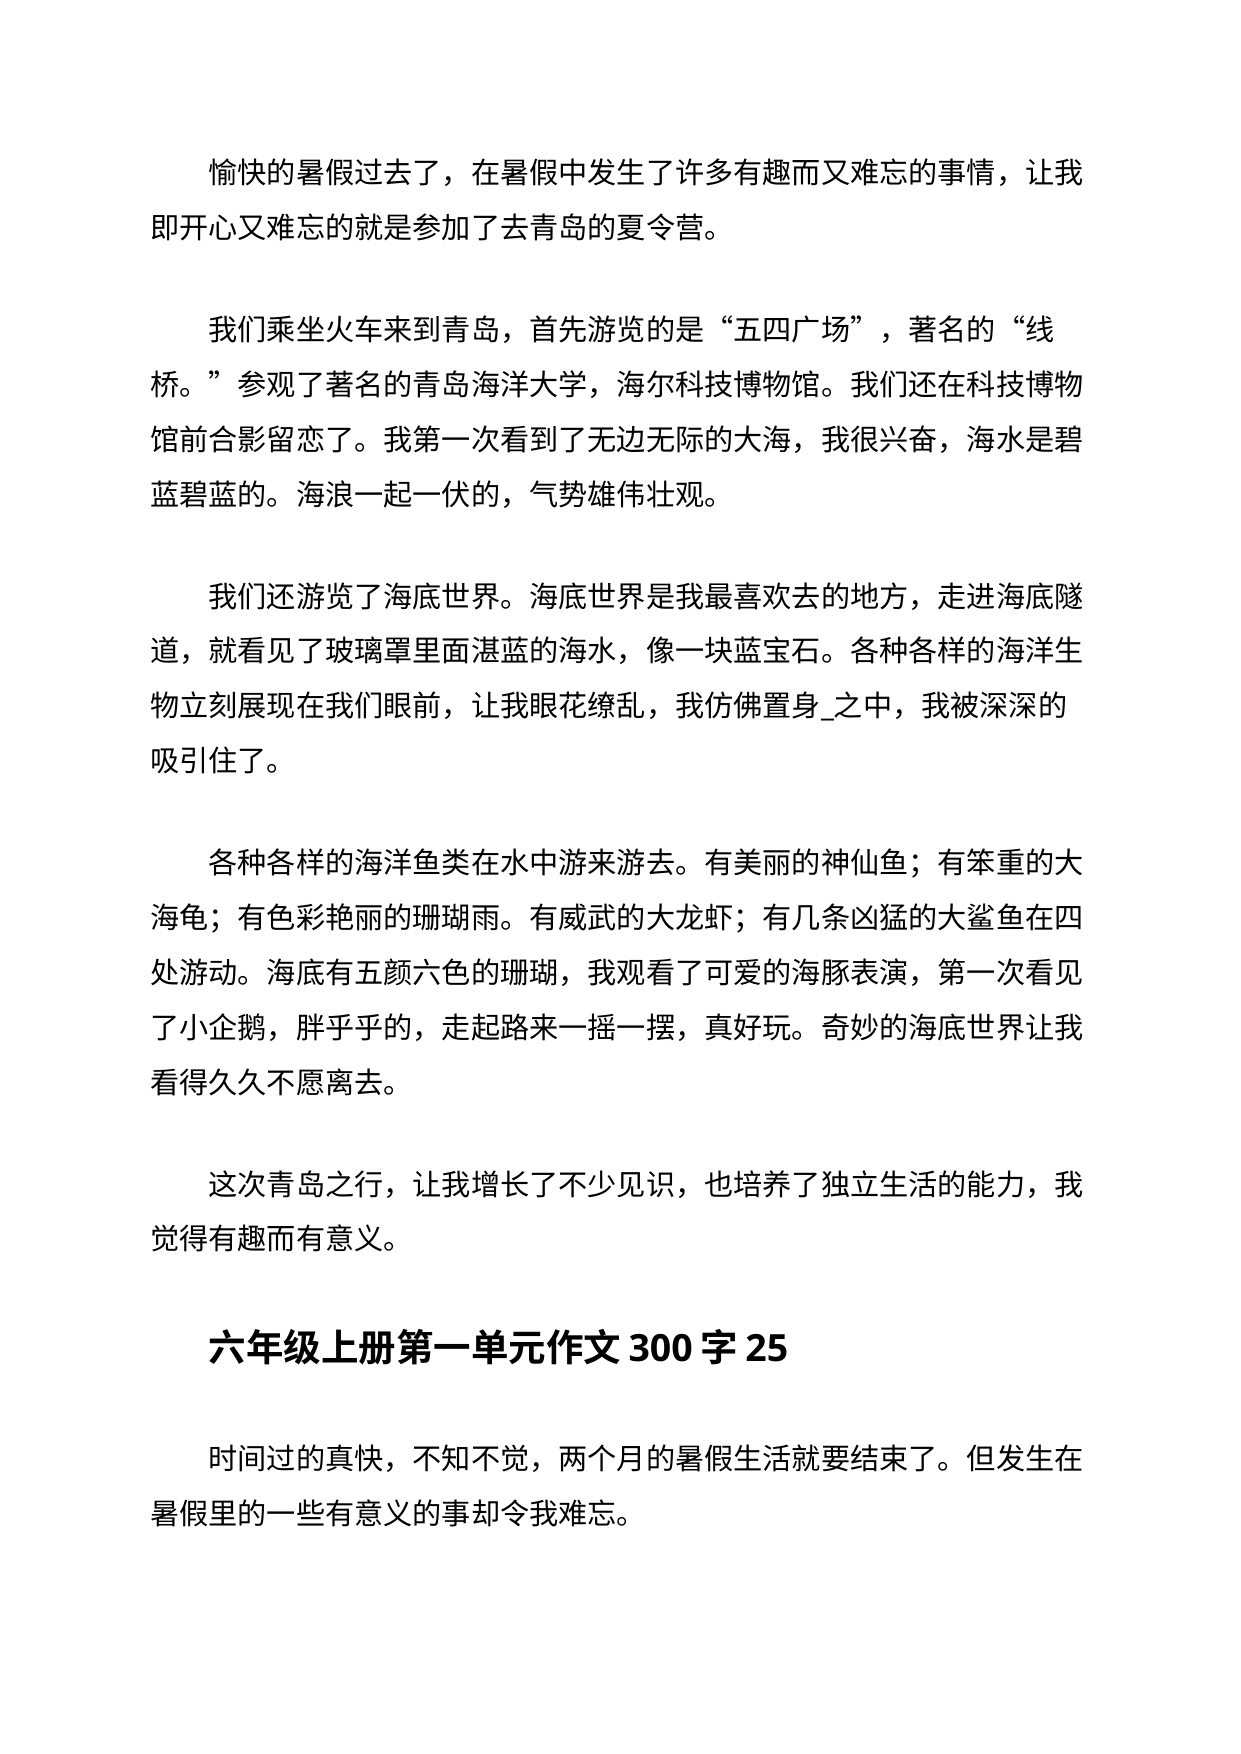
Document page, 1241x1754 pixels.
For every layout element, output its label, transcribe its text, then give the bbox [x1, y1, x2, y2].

text 这次青岛之行，让我增长了不少见识，也培养了独立生活的能力，我觉得有趣而有意义。 [150, 1161, 1090, 1258]
text 六年级上册第一单元作文300字25 [150, 1318, 1090, 1372]
text 愉快的暑假过去了，在暑假中发生了许多有趣而又难忘的事情，让我即开心又难忘的就是参加了去青岛的夏令营。 [150, 150, 1090, 247]
text 我们乘坐火车来到青岛，首先游览的是“五四广场”，著名的“线桥。”参观了著名的青岛海洋大学，海尔科技博物馆。我们还在科技博物馆前合影留恋了。我第一次看到了无边无际的大海，我很兴奋，海水是碧蓝碧蓝的。海浪一起一伏的，气势雄伟壮观。 [150, 307, 1090, 514]
text 时间过的真快，不知不觉，两个月的暑假生活就要结束了。但发生在暑假里的一些有意义的事却令我难忘。 [150, 1435, 1090, 1532]
text 我们还游览了海底世界。海底世界是我最喜欢去的地方，走进海底隧道，就看见了玻璃罩里面湛蓝的海水，像一块蓝宝石。各种各样的海洋生物立刻展现在我们眼前，让我眼花缭乱，我仿佛置身_之中，我被深深的吸引住了。 [150, 573, 1090, 780]
text 各种各样的海洋鱼类在水中游来游去。有美丽的神仙鱼；有笨重的大海龟；有色彩艳丽的珊瑚雨。有威武的大龙虾；有几条凶猛的大鲨鱼在四处游动。海底有五颜六色的珊瑚，我观看了可爱的海豚表演，第一次看见了小企鹅，胖乎乎的，走起路来一摇一摆，真好玩。奇妙的海底世界让我看得久久不愿离去。 [150, 840, 1090, 1102]
